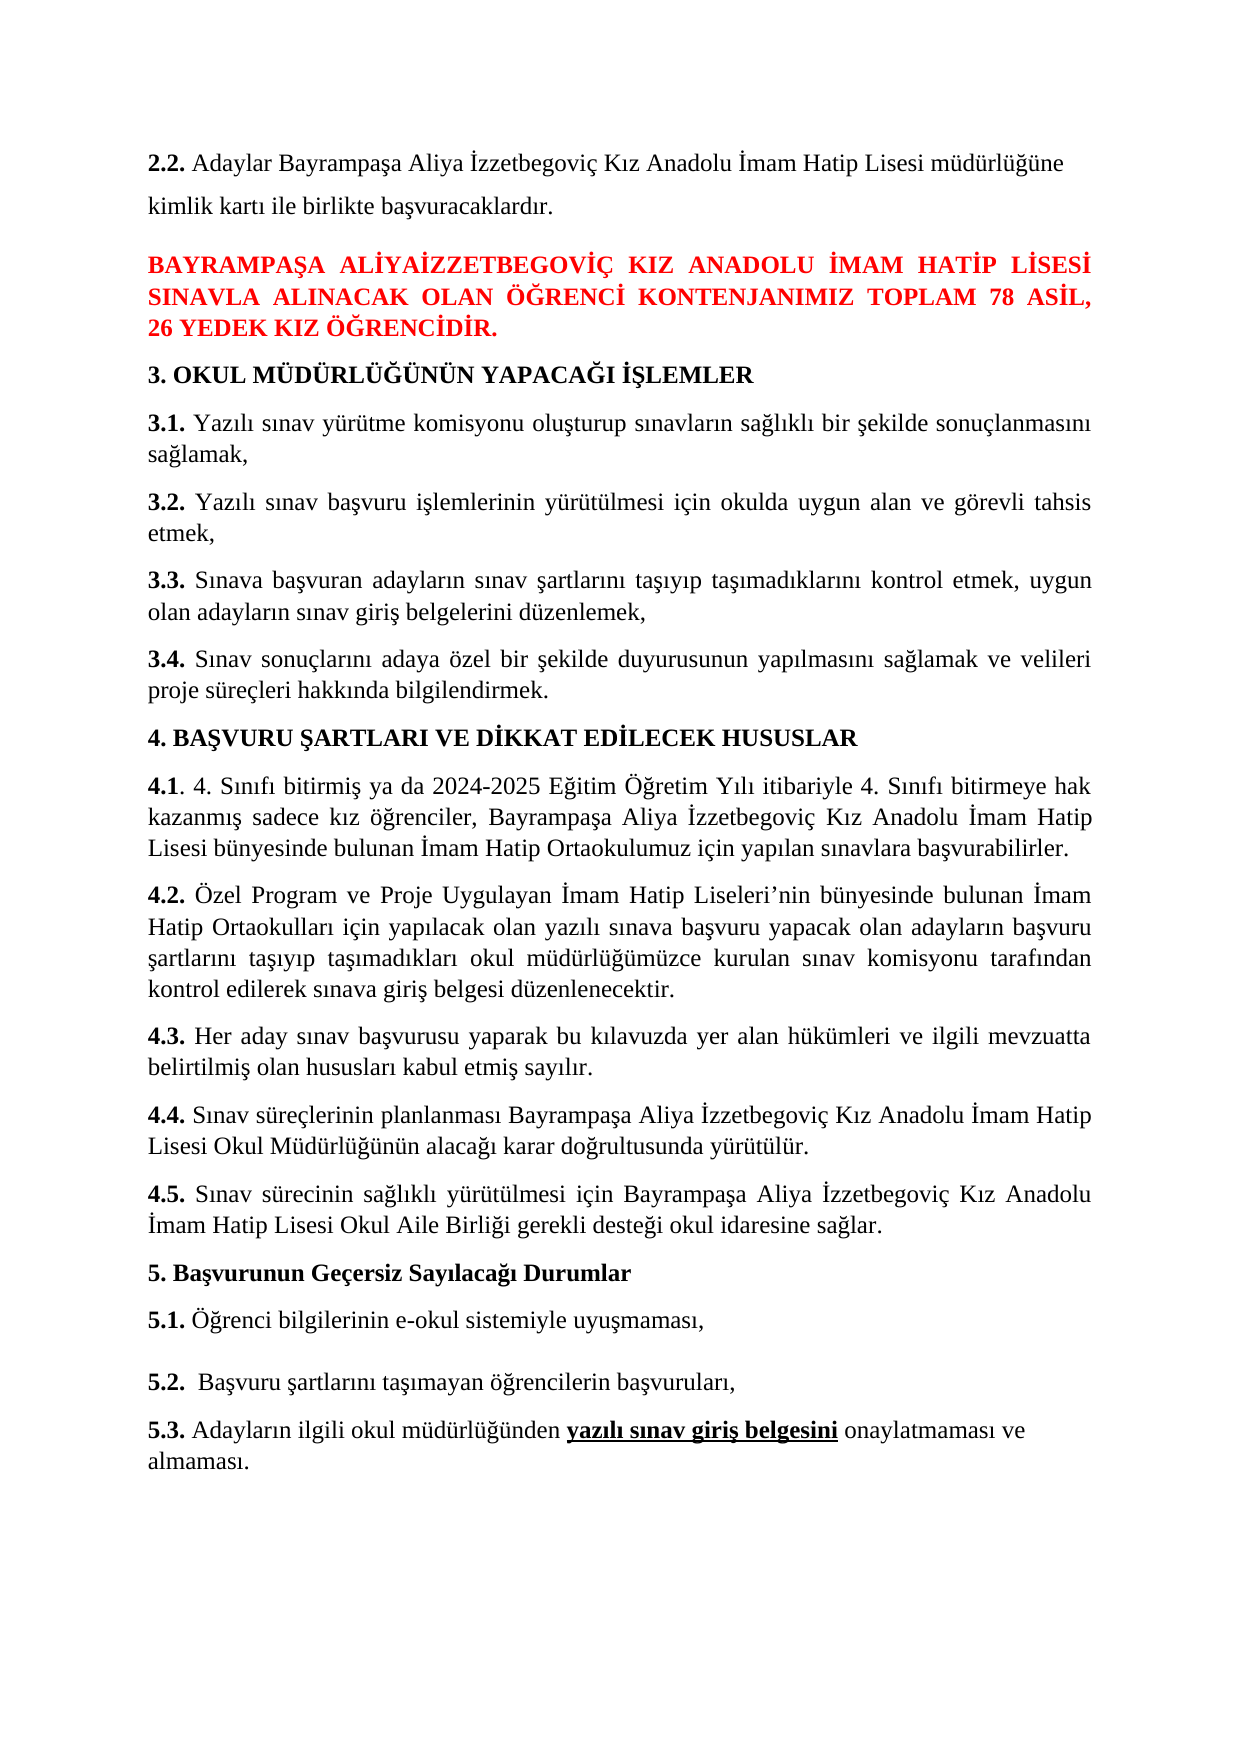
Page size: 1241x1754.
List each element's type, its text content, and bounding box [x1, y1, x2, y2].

text 4. BAŞVURU ŞARTLARI VE DİKKAT EDİLECEK HUSUSLAR [148, 723, 1093, 752]
text 3.4. Sınav sonuçlarını adaya özel bir şekilde duyurusunun yapılmasını sağlamak ve velileri proje süreçleri hakkında bilgilendirmek. [148, 644, 1093, 704]
text 4.5. Sınav sürecinin sağlıklı yürütülmesi için Bayrampaşa Aliya İzzetbegoviç Kız Anadolu İmam Hatip Lisesi Okul Aile Birliği gerekli desteği okul idaresine sağlar. [148, 1179, 1093, 1239]
text 3.1. Yazılı sınav yürütme komisyonu oluşturup sınavların sağlıklı bir şekilde sonuçlanmasını sağlamak, [148, 408, 1093, 468]
text 4.2. Özel Program ve Proje Uygulayan İmam Hatip Liseleri’nin bünyesinde bulunan İmam Hatip Ortaokulları için yapılacak olan yazılı sınava başvuru yapacak olan adayların başvuru şartlarını taşıyıp taşımadıkları okul müdürlüğümüzce kurulan sınav komisyonu tarafından kontrol edilerek sınava giriş belgesi düzenlenecektir. [148, 881, 1093, 1002]
text 4.3. Her aday sınav başvurusu yaparak bu kılavuzda yer alan hükümleri ve ilgili mevzuatta belirtilmiş olan hususları kabul etmiş sayılır. [148, 1021, 1093, 1081]
text 5.3. Adayların ilgili okul müdürlüğünden yazılı sınav giriş belgesini onaylatmaması ve almaması. [148, 1415, 1093, 1475]
text BAYRAMPAŞA ALİYAİZZETBEGOVİÇ KIZ ANADOLU İMAM HATİP LİSESİ SINAVLA ALINACAK OLAN ÖĞRENCİ KONTENJANIMIZ TOPLAM 78 ASİL, 26 YEDEK KIZ ÖĞRENCİDİR. [148, 251, 1093, 341]
text 4.1. 4. Sınıfı bitirmiş ya da 2024-2025 Eğitim Öğretim Yılı itibariyle 4. Sınıfı bitirmeye hak kazanmış sadece kız öğrenciler, Bayrampaşa Aliya İzzetbegoviç Kız Anadolu İmam Hatip Lisesi bünyesinde bulunan İmam Hatip Ortaokulumuz için yapılan sınavlara başvurabilirler. [148, 771, 1093, 862]
text 3. OKUL MÜDÜRLÜĞÜNÜN YAPACAĞI İŞLEMLER [148, 360, 1093, 389]
text 3.3. Sınava başvuran adayların sınav şartlarını taşıyıp taşımadıklarını kontrol etmek, uygun olan adayların sınav giriş belgelerini düzenlemek, [148, 566, 1093, 625]
text 5. Başvurunun Geçersiz Sayılacağı Durumlar [148, 1258, 1093, 1286]
text 5.1. Öğrenci bilgilerinin e-okul sistemiyle uyuşmaması, 5.2. Başvuru şartlarını taşımayan öğrencilerin başvuruları, [148, 1305, 1093, 1396]
text 2.2. Adaylar Bayrampaşa Aliya İzzetbegoviç Kız Anadolu İmam Hatip Lisesi müdürlüğüne kimlik kartı ile birlikte başvuracaklardır. [148, 148, 1093, 219]
text 3.2. Yazılı sınav başvuru işlemlerinin yürütülmesi için okulda uygun alan ve görevli tahsis etmek, [148, 487, 1093, 547]
text 4.4. Sınav süreçlerinin planlanması Bayrampaşa Aliya İzzetbegoviç Kız Anadolu İmam Hatip Lisesi Okul Müdürlüğünün alacağı karar doğrultusunda yürütülür. [148, 1100, 1093, 1160]
